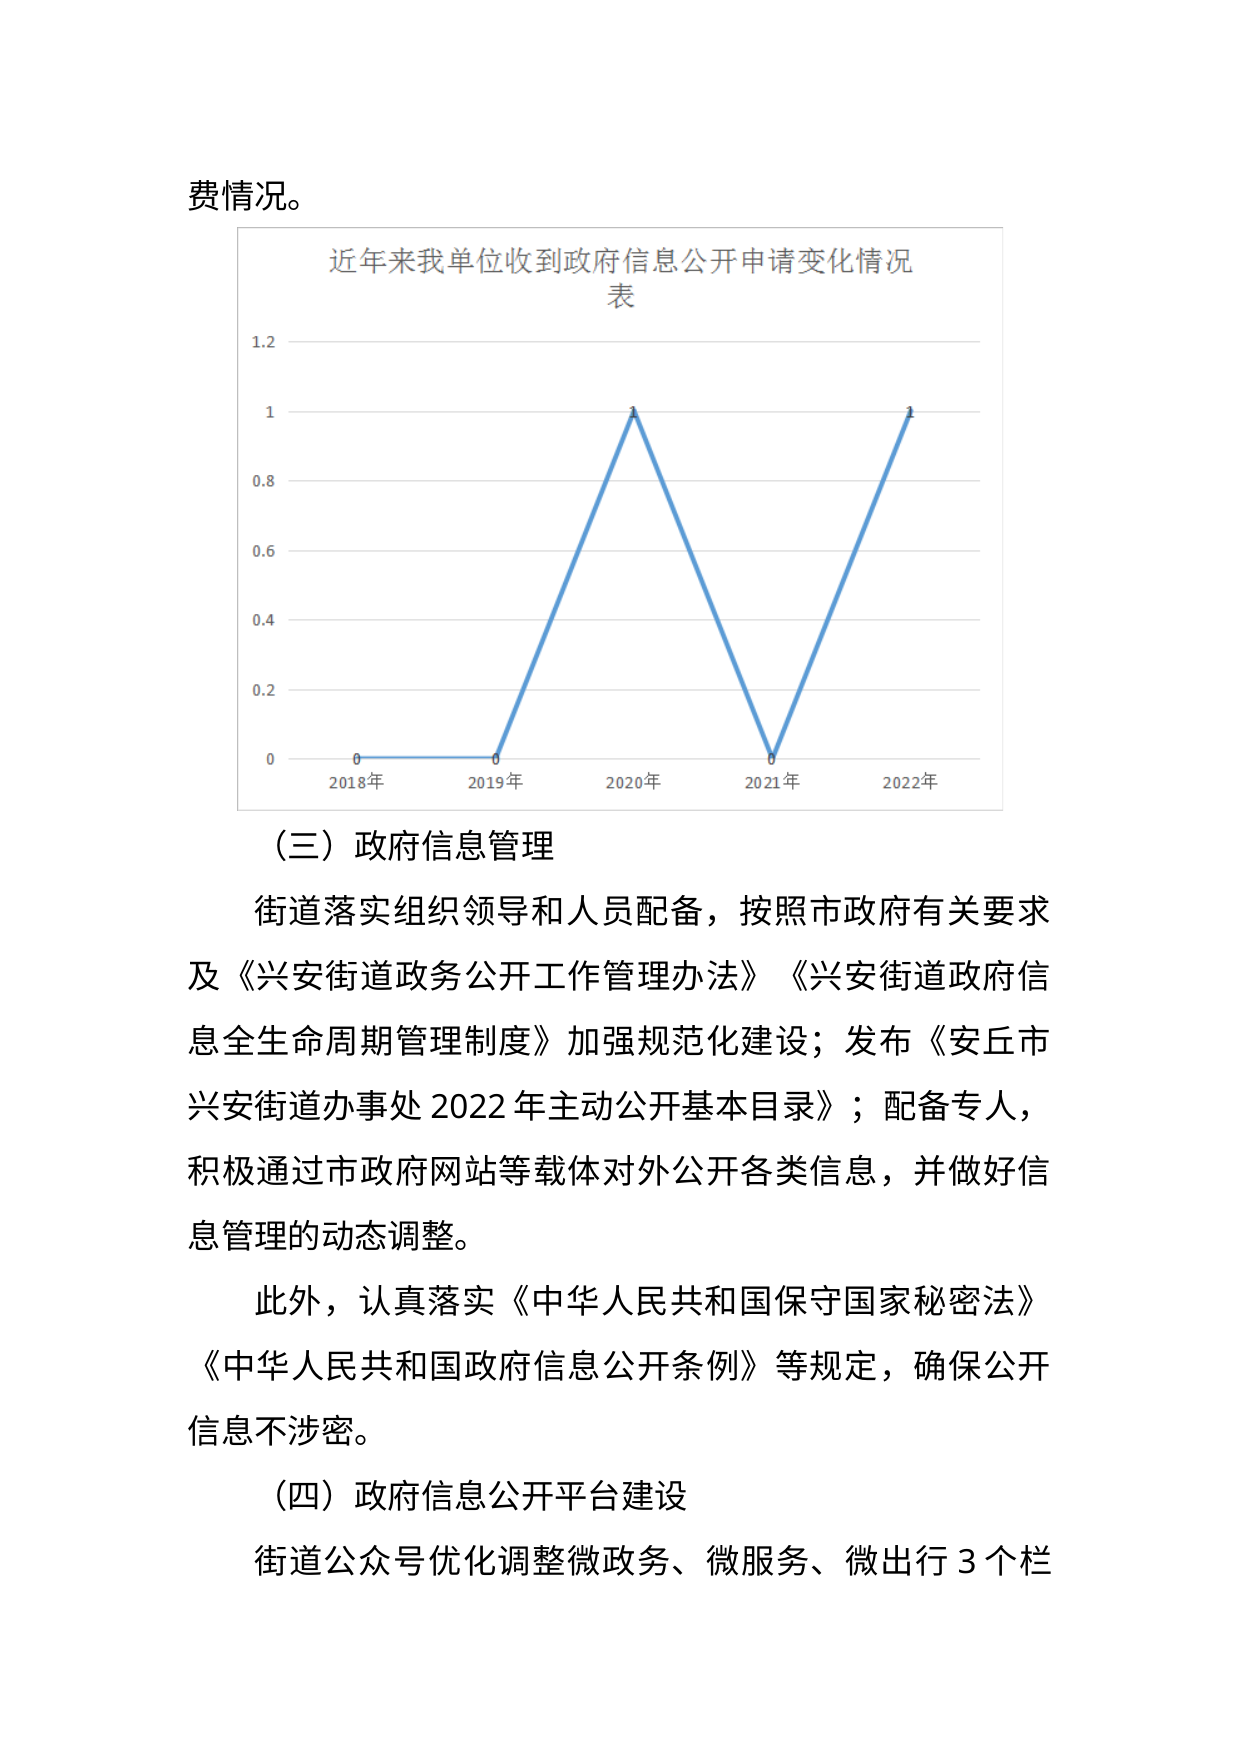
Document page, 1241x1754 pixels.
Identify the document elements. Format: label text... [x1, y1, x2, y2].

text 此外，认真落实《中华人民共和国保守国家秘密法》《中华人民共和国政府信息公开条例》等规定，确保公开信息不涉密。 [187, 1267, 1053, 1462]
picture [237, 227, 1004, 811]
text （四）政府信息公开平台建设 [187, 1462, 1053, 1527]
text （三）政府信息管理 [187, 812, 1053, 877]
text 街道落实组织领导和人员配备，按照市政府有关要求及《兴安街道政务公开工作管理办法》《兴安街道政府信息全生命周期管理制度》加强规范化建设；发布《安丘市兴安街道办事处2022年主动公开基本目录》；配备专人，积极通过市政府网站等载体对外公开各类信息，并做好信息管理的动态调整。 [187, 877, 1053, 1267]
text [187, 1527, 1053, 1592]
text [187, 162, 1053, 227]
